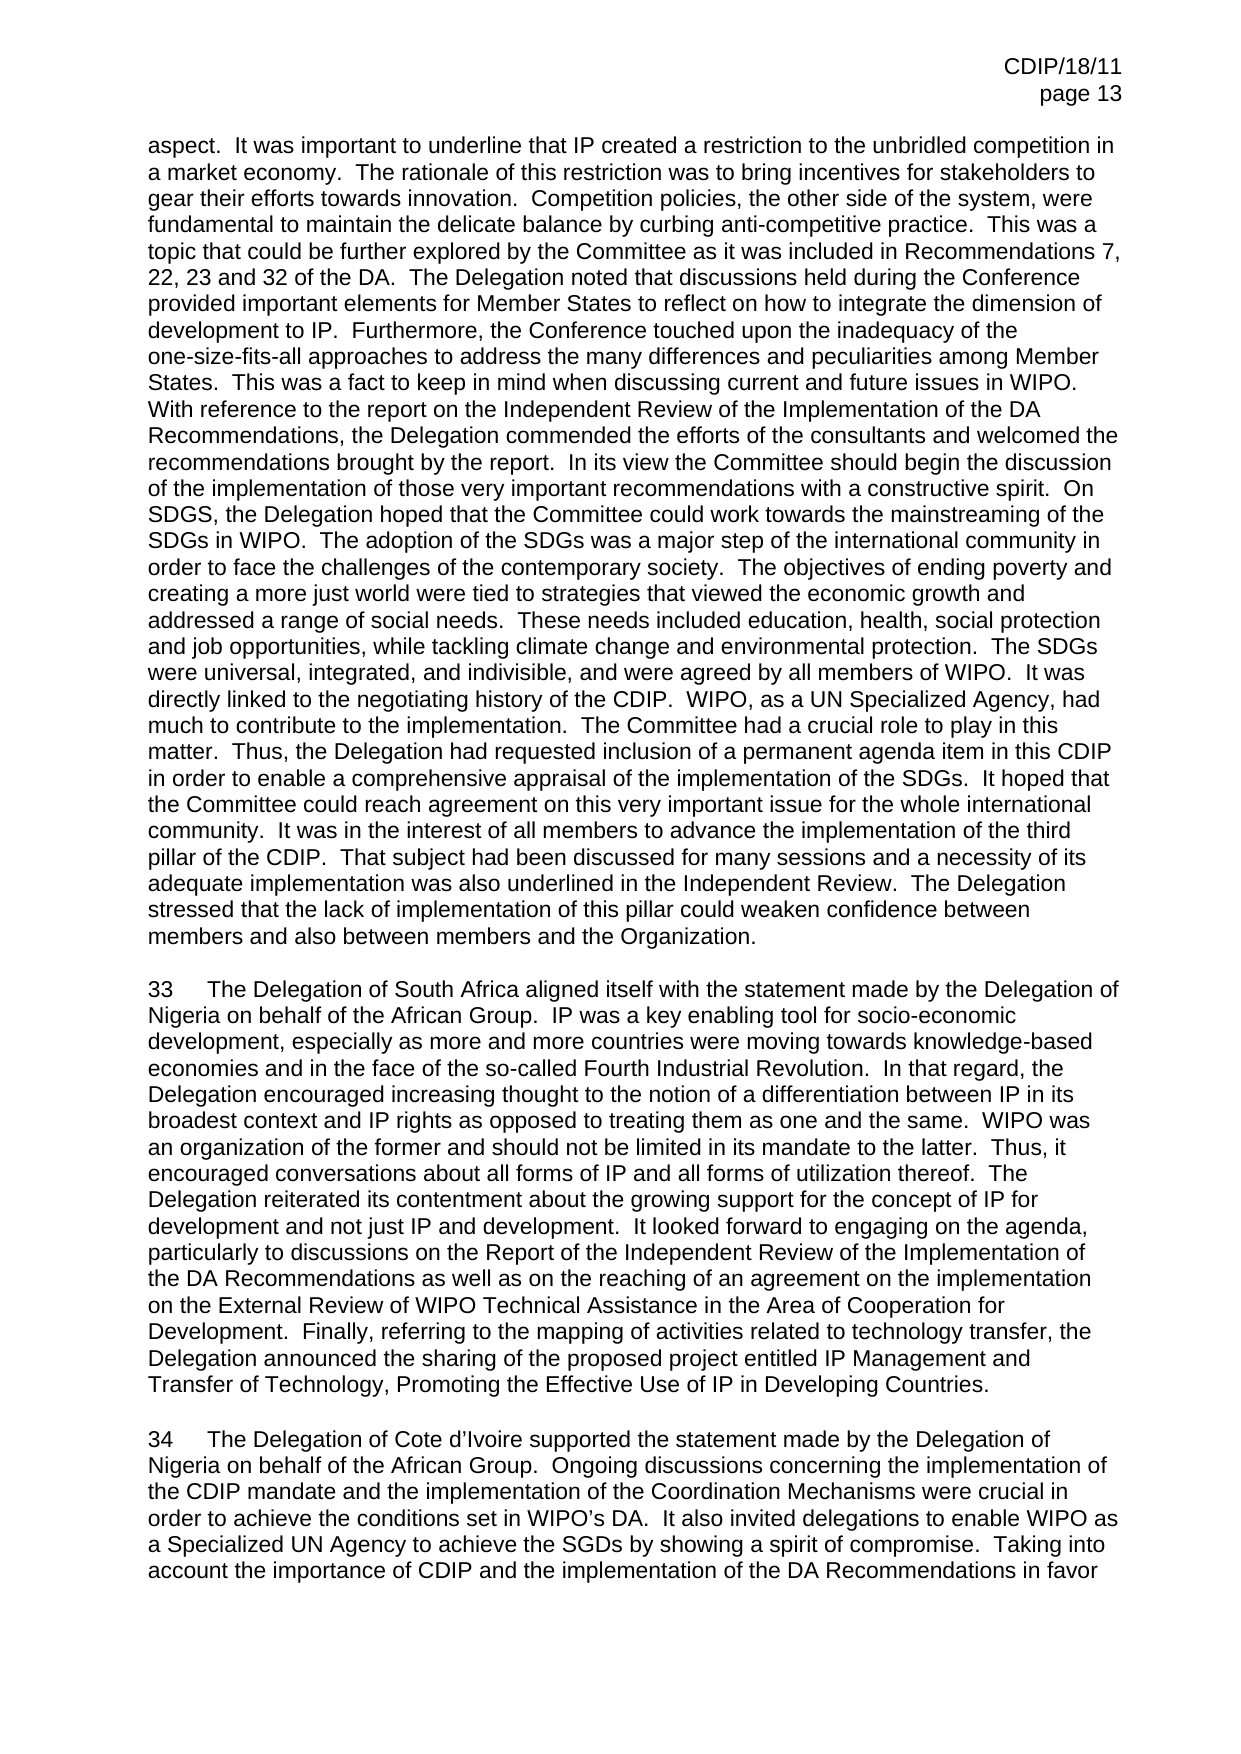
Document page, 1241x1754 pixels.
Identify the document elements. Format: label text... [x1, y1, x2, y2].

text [148, 132, 1122, 949]
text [148, 1426, 1122, 1584]
text The Delegation of South Africa aligned itself with the statement made by the Delegation of Nigeria on behalf of the African Group. IP was a key enabling tool for socio-economic development, especially as more and more countries were moving towards knowledge-based economies and in the face of the so-called Fourth Industrial Revolution. In that regard, the Delegation encouraged increasing thought to the notion of a differentiation between IP in its broadest context and IP rights as opposed to treating them as one and the same. WIPO was an organization of the former and should not be limited in its mandate to the latter. Thus, it encouraged conversations about all forms of IP and all forms of utilization thereof. The Delegation reiterated its contentment about the growing support for the concept of IP for development and not just IP and development. It looked forward to engaging on the agenda, particularly to discussions on the Report of the Independent Review of the Implementation of the DA Recommendations as well as on the reaching of an agreement on the implementation on the External Review of WIPO Technical Assistance in the Area of Cooperation for Development. Finally, referring to the mapping of activities related to technology transfer, the Delegation announced the sharing of the proposed project entitled IP Management and Transfer of Technology, Promoting the Effective Use of IP in Developing Countries. [148, 976, 1122, 1397]
